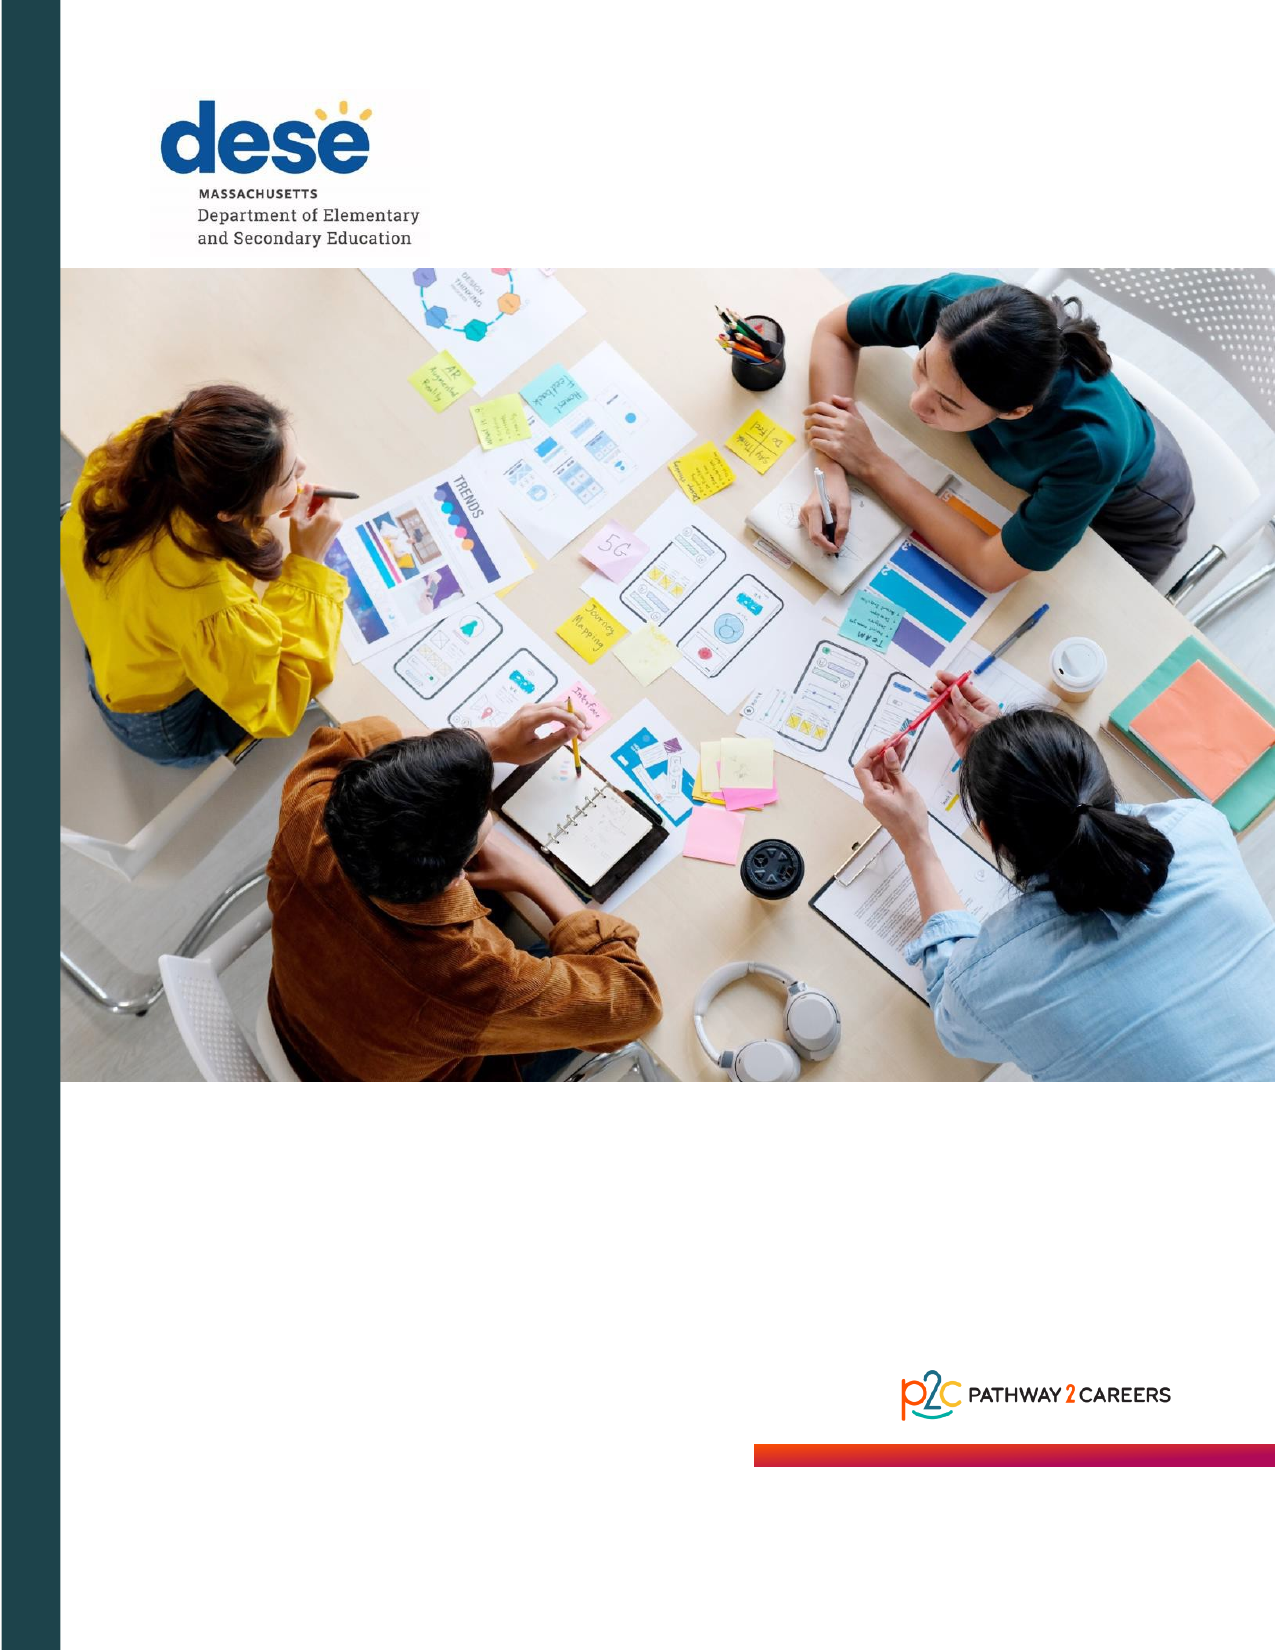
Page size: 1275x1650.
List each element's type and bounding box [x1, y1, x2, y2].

picture [754, 1444, 1275, 1467]
picture [61, 268, 1275, 1082]
picture [901, 1370, 1171, 1421]
picture [150, 89, 430, 257]
